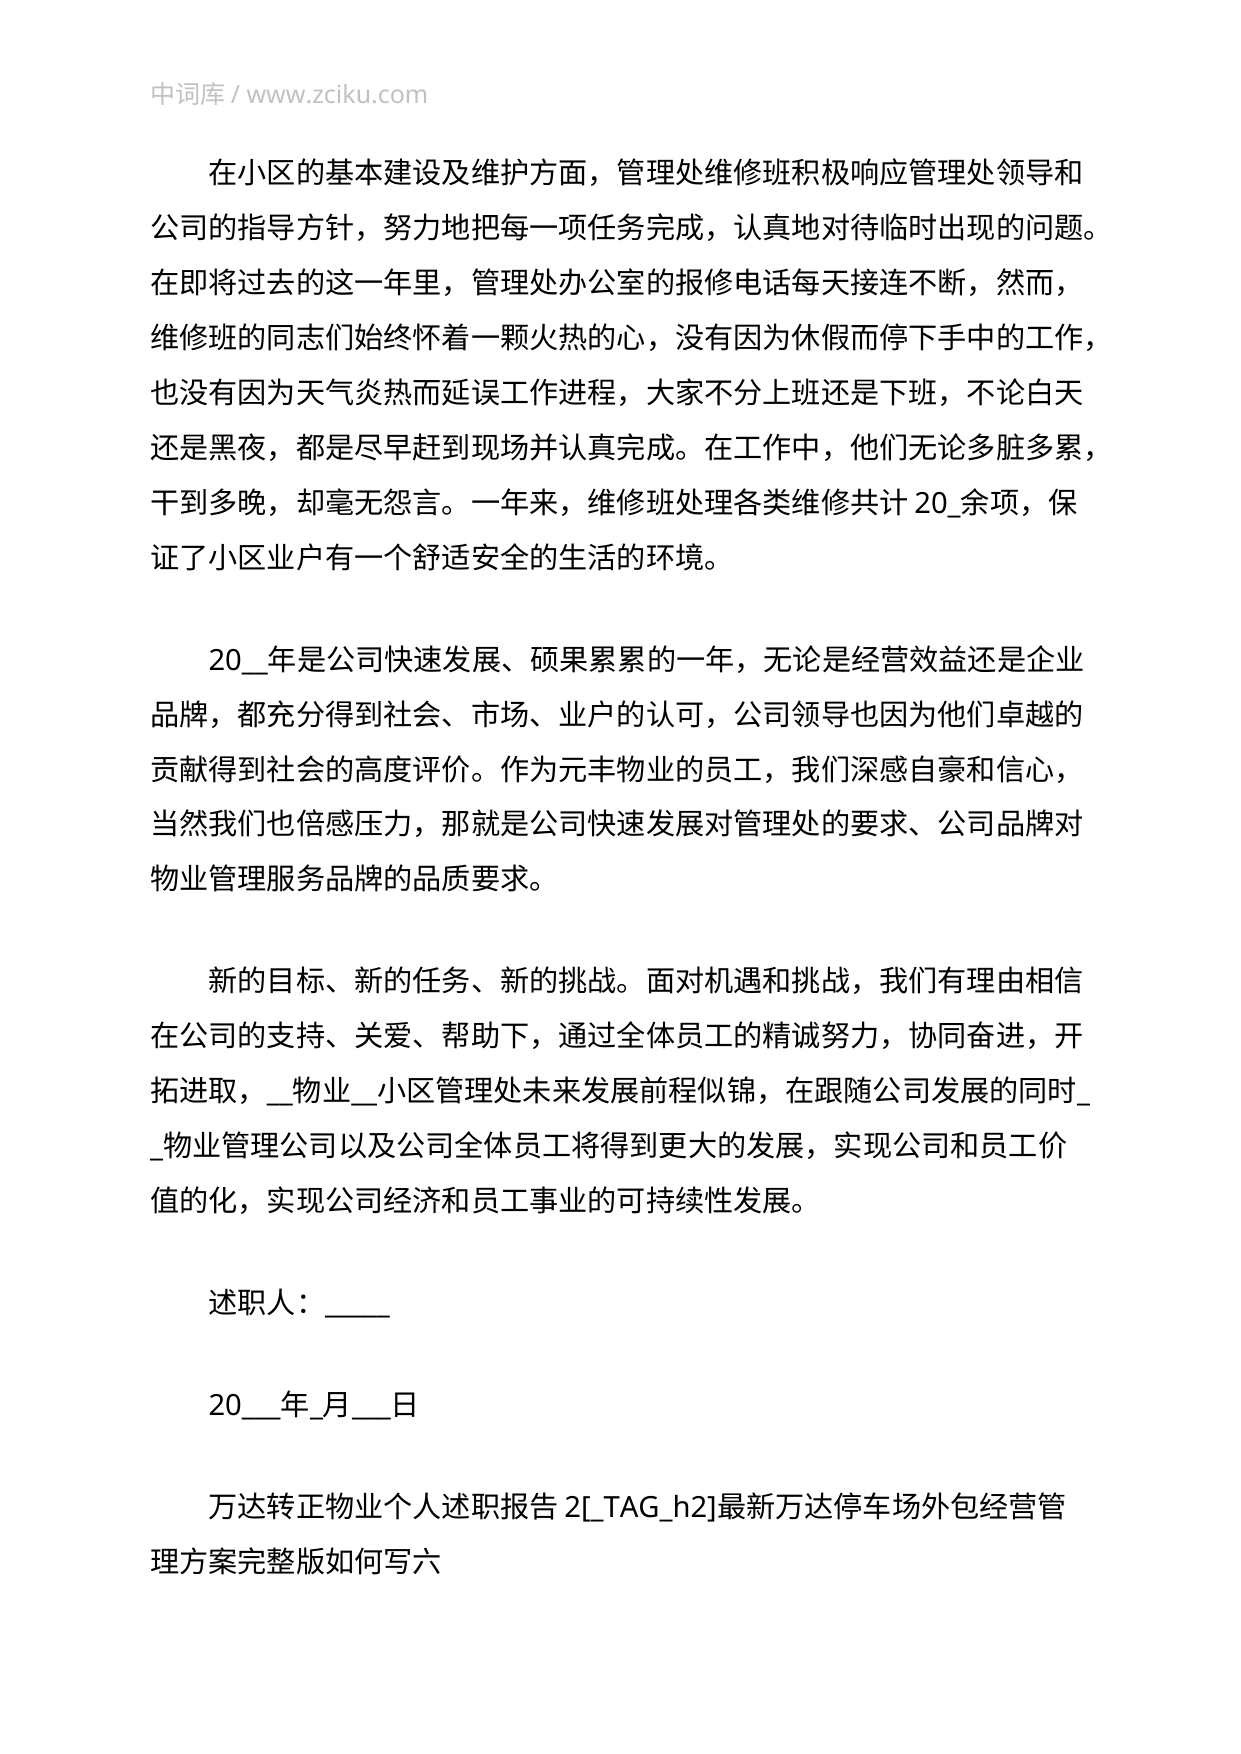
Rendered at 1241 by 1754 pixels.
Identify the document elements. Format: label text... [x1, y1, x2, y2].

text 新的目标、新的任务、新的挑战。面对机遇和挑战，我们有理由相信在公司的支持、关爱、帮助下，通过全体员工的精诚努力，协同奋进，开拓进取，__物业__小区管理处未来发展前程似锦，在跟随公司发展的同时__物业管理公司以及公司全体员工将得到更大的发展，实现公司和员工价值的化，实现公司经济和员工事业的可持续性发展。 [150, 958, 1090, 1220]
text 在小区的基本建设及维护方面，管理处维修班积极响应管理处领导和公司的指导方针，努力地把每一项任务完成，认真地对待临时出现的问题。在即将过去的这一年里，管理处办公室的报修电话每天接连不断，然而，维修班的同志们始终怀着一颗火热的心，没有因为休假而停下手中的工作，也没有因为天气炎热而延误工作进程，大家不分上班还是下班，不论白天还是黑夜，都是尽早赶到现场并认真完成。在工作中，他们无论多脏多累，干到多晚，却毫无怨言。一年来，维修班处理各类维修共计20_余项，保证了小区业户有一个舒适安全的生活的环境。 [150, 150, 1090, 577]
text 述职人：_____ [150, 1279, 1090, 1322]
text 万达转正物业个人述职报告2[_TAG_h2]最新万达停车场外包经营管理方案完整版如何写六 [150, 1483, 1090, 1580]
text 20___年_月___日 [150, 1381, 1090, 1423]
text 20__年是公司快速发展、硕果累累的一年，无论是经营效益还是企业品牌，都充分得到社会、市场、业户的认可，公司领导也因为他们卓越的贡献得到社会的高度评价。作为元丰物业的员工，我们深感自豪和信心，当然我们也倍感压力，那就是公司快速发展对管理处的要求、公司品牌对物业管理服务品牌的品质要求。 [150, 636, 1090, 898]
